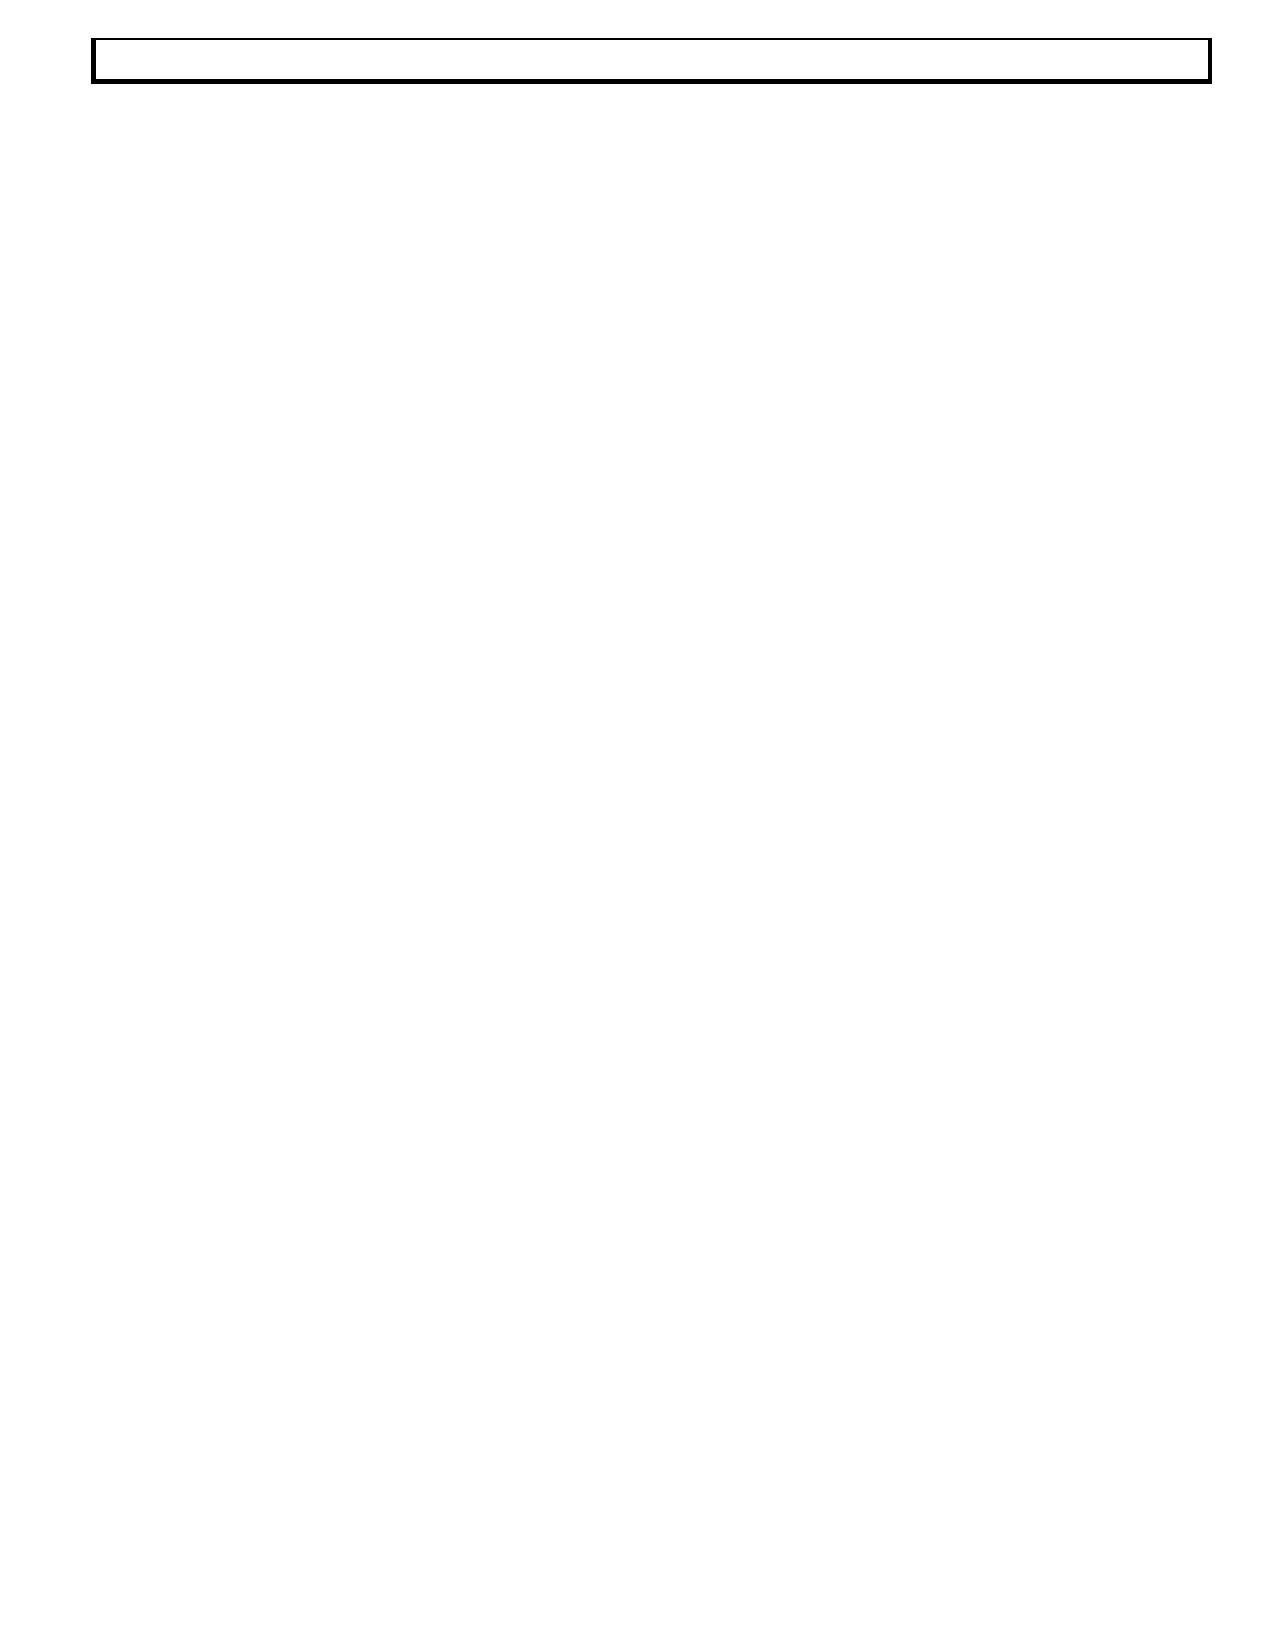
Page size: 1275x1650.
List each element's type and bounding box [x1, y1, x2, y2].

table_cell [96, 40, 1208, 79]
